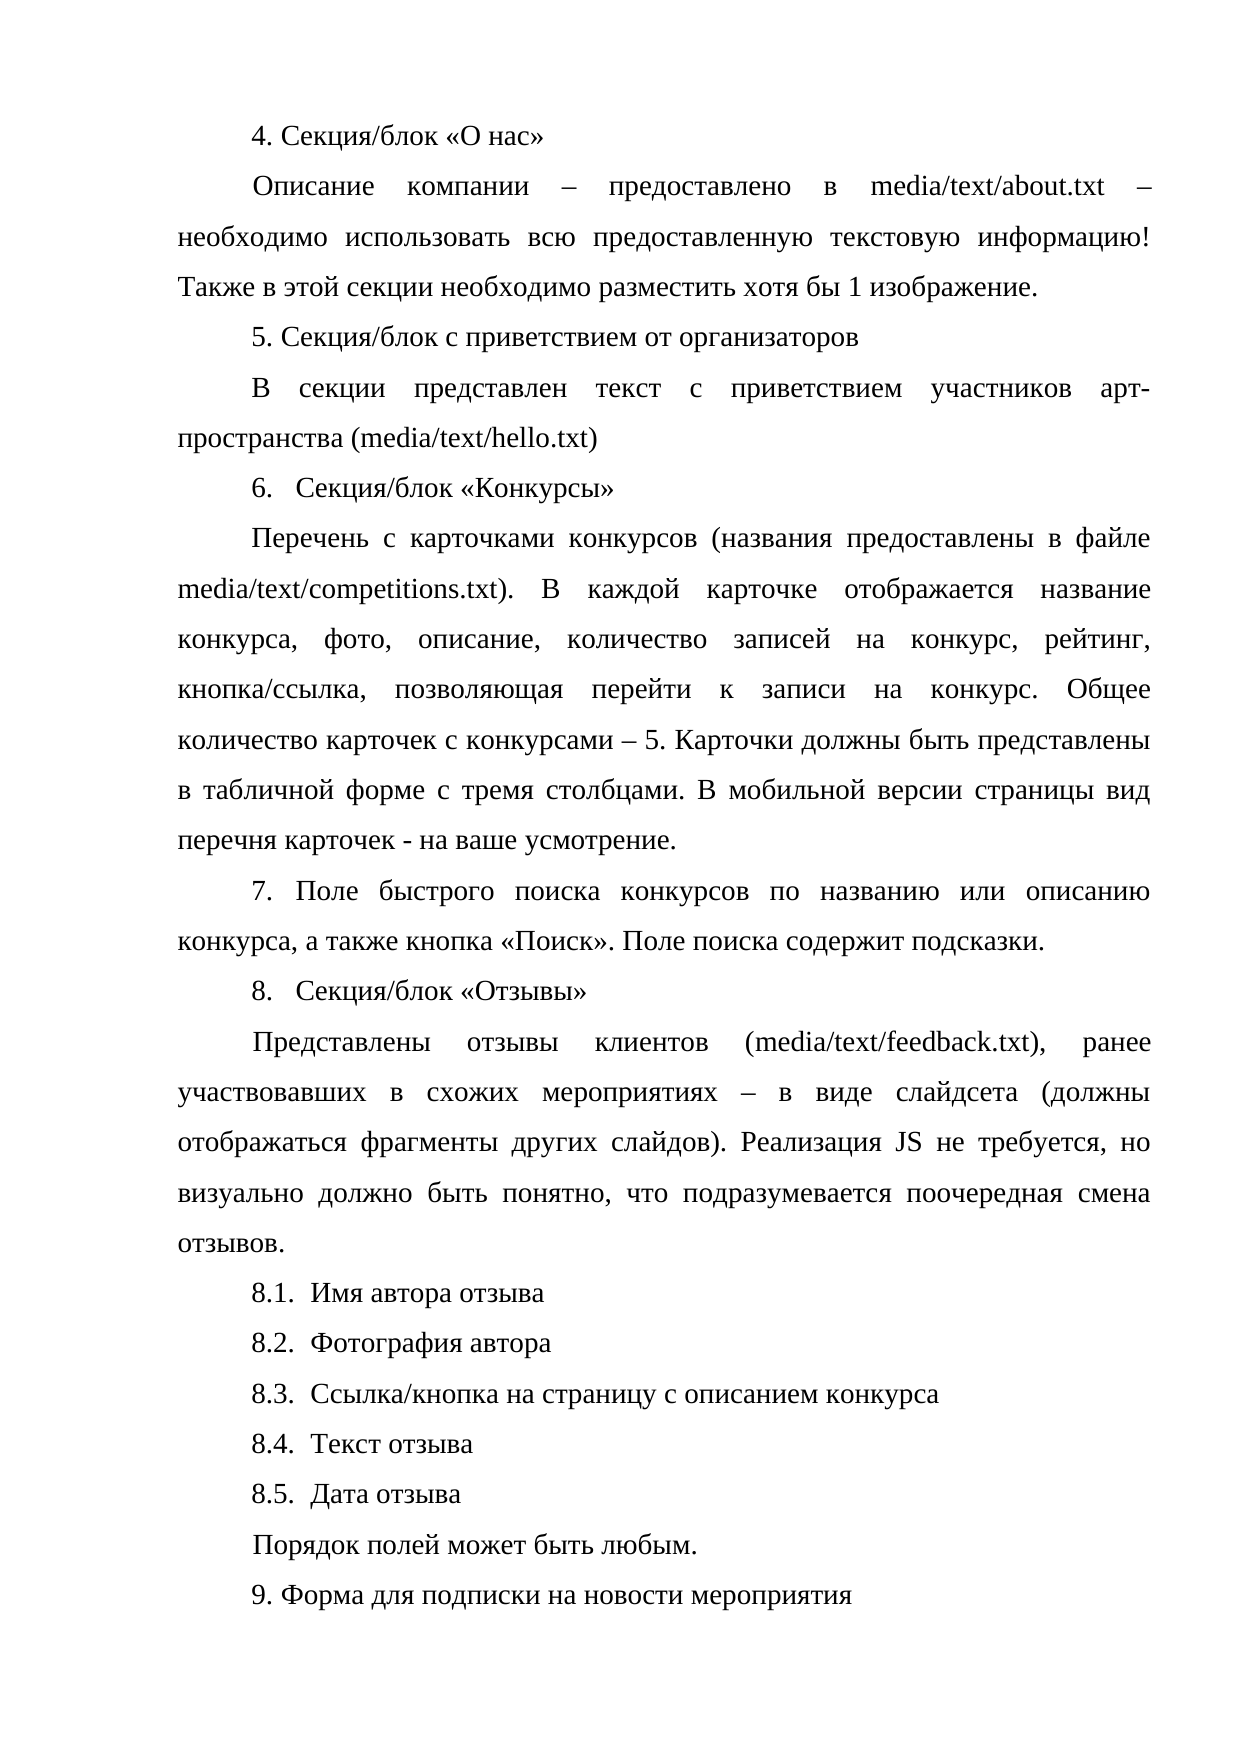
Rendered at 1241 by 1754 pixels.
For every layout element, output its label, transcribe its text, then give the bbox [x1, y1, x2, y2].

list Текст отзыва [177, 1426, 1152, 1460]
text Перечень с карточками конкурсов (названия предоставлены в файле media/text/competitions.txt). В каждой карточке отображается название конкурса, фото, описание, количество записей на конкурс, рейтинг, кнопка/ссылка, позволяющая перейти к записи на конкурс. Общее количество карточек с конкурсами – 5. Карточки должны быть представлены в табличной форме с тремя столбцами. В мобильной версии страницы вид перечня карточек - на ваше усмотрение. [177, 521, 1152, 856]
list Ссылка/кнопка на страницу с описанием конкурса [177, 1376, 1152, 1409]
text Порядок полей может быть любым. [252, 1527, 1152, 1560]
list Секция/блок с приветствием от организаторов [192, 319, 1152, 353]
list Дата отзыва [177, 1477, 1152, 1510]
list Фотография автора [177, 1326, 1152, 1359]
list Секция/блок «Конкурсы» [177, 470, 1152, 504]
text Представлены отзывы клиентов (media/text/feedback.txt), ранее участвовавших в схожих мероприятиях – в виде слайдсета (должны отображаться фрагменты других слайдов). Реализация JS не требуется, но визуально должно быть понятно, что подразумевается поочередная смена отзывов. [177, 1024, 1152, 1258]
text В секции представлен текст с приветствием участников арт-пространства (media/text/hello.txt) [177, 370, 1152, 453]
list Поле быстрого поиска конкурсов по названию или описанию конкурса, а также кнопка «Поиск». Поле поиска содержит подсказки. [177, 873, 1152, 957]
list Форма для подписки на новости мероприятия [177, 1577, 1152, 1611]
text Описание компании – предоставлено в media/text/about.txt – необходимо использовать всю предоставленную текстовую информацию! Также в этой секции необходимо разместить хотя бы 1 изображение. [177, 168, 1152, 303]
list Имя автора отзыва [177, 1275, 1152, 1309]
list Секция/блок «Отзывы» [177, 973, 1152, 1007]
list Секция/блок «О нас» [177, 118, 1152, 152]
